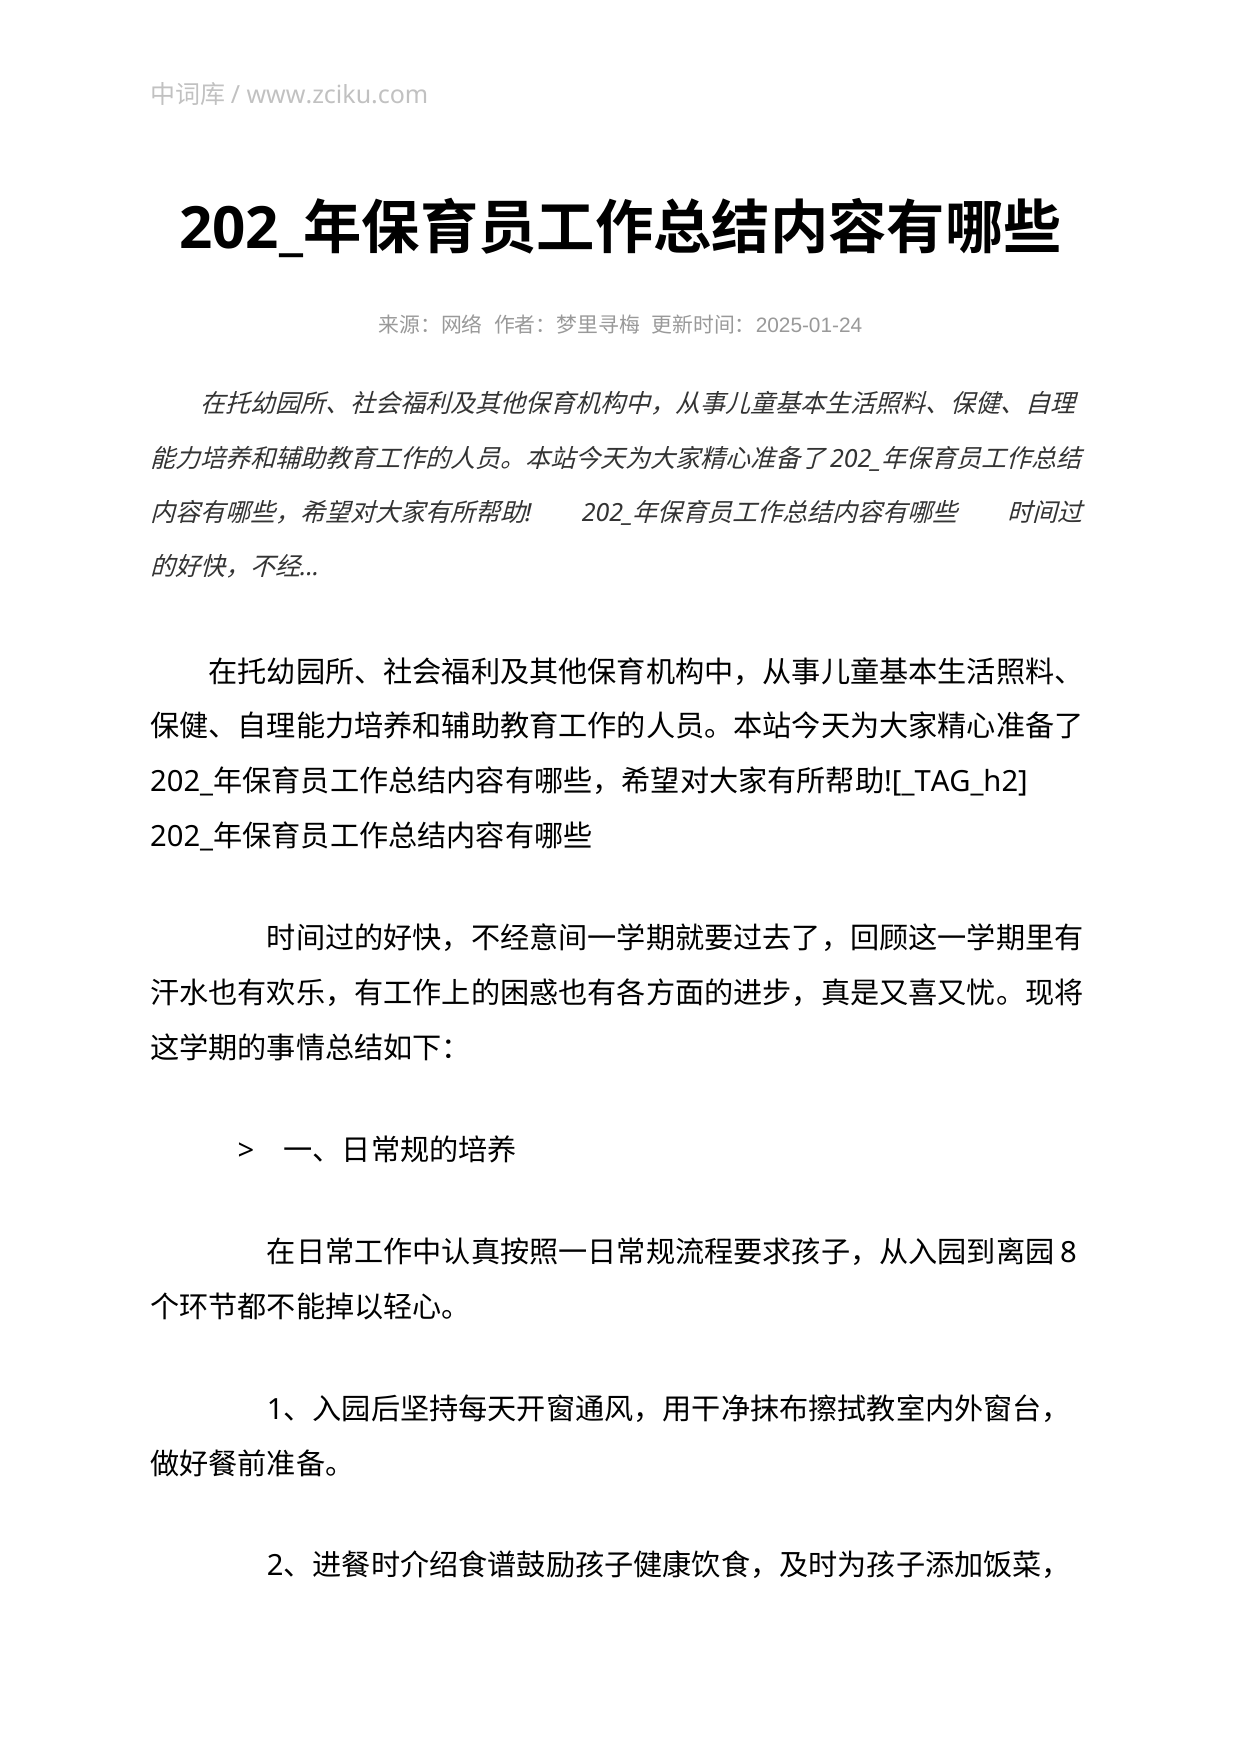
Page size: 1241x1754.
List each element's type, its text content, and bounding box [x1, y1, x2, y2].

text 在托幼园所、社会福利及其他保育机构中，从事儿童基本生活照料、保健、自理能力培养和辅助教育工作的人员。本站今天为大家精心准备了202_年保育员工作总结内容有哪些，希望对大家有所帮助! 202_年保育员工作总结内容有哪些 时间过的好快，不经... [150, 384, 1090, 583]
subtitle 202_年保育员工作总结内容有哪些 [150, 181, 1090, 266]
text 在日常工作中认真按照一日常规流程要求孩子，从入园到离园8个环节都不能掉以轻心。 [150, 1228, 1090, 1326]
text 在托幼园所、社会福利及其他保育机构中，从事儿童基本生活照料、保健、自理能力培养和辅助教育工作的人员。本站今天为大家精心准备了202_年保育员工作总结内容有哪些，希望对大家有所帮助![_TAG_h2] 202_年保育员工作总结内容有哪些 [150, 648, 1090, 855]
text 时间过的好快，不经意间一学期就要过去了，回顾这一学期里有汗水也有欢乐，有工作上的困惑也有各方面的进步，真是又喜又忧。现将这学期的事情总结如下： [150, 915, 1090, 1067]
text > 一、日常规的培养 [150, 1126, 1090, 1169]
text 1、入园后坚持每天开窗通风，用干净抹布擦拭教室内外窗台，做好餐前准备。 [150, 1385, 1090, 1482]
text 来源：网络 作者：梦里寻梅 更新时间：2025-01-24 [150, 313, 1090, 337]
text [150, 1542, 1090, 1584]
